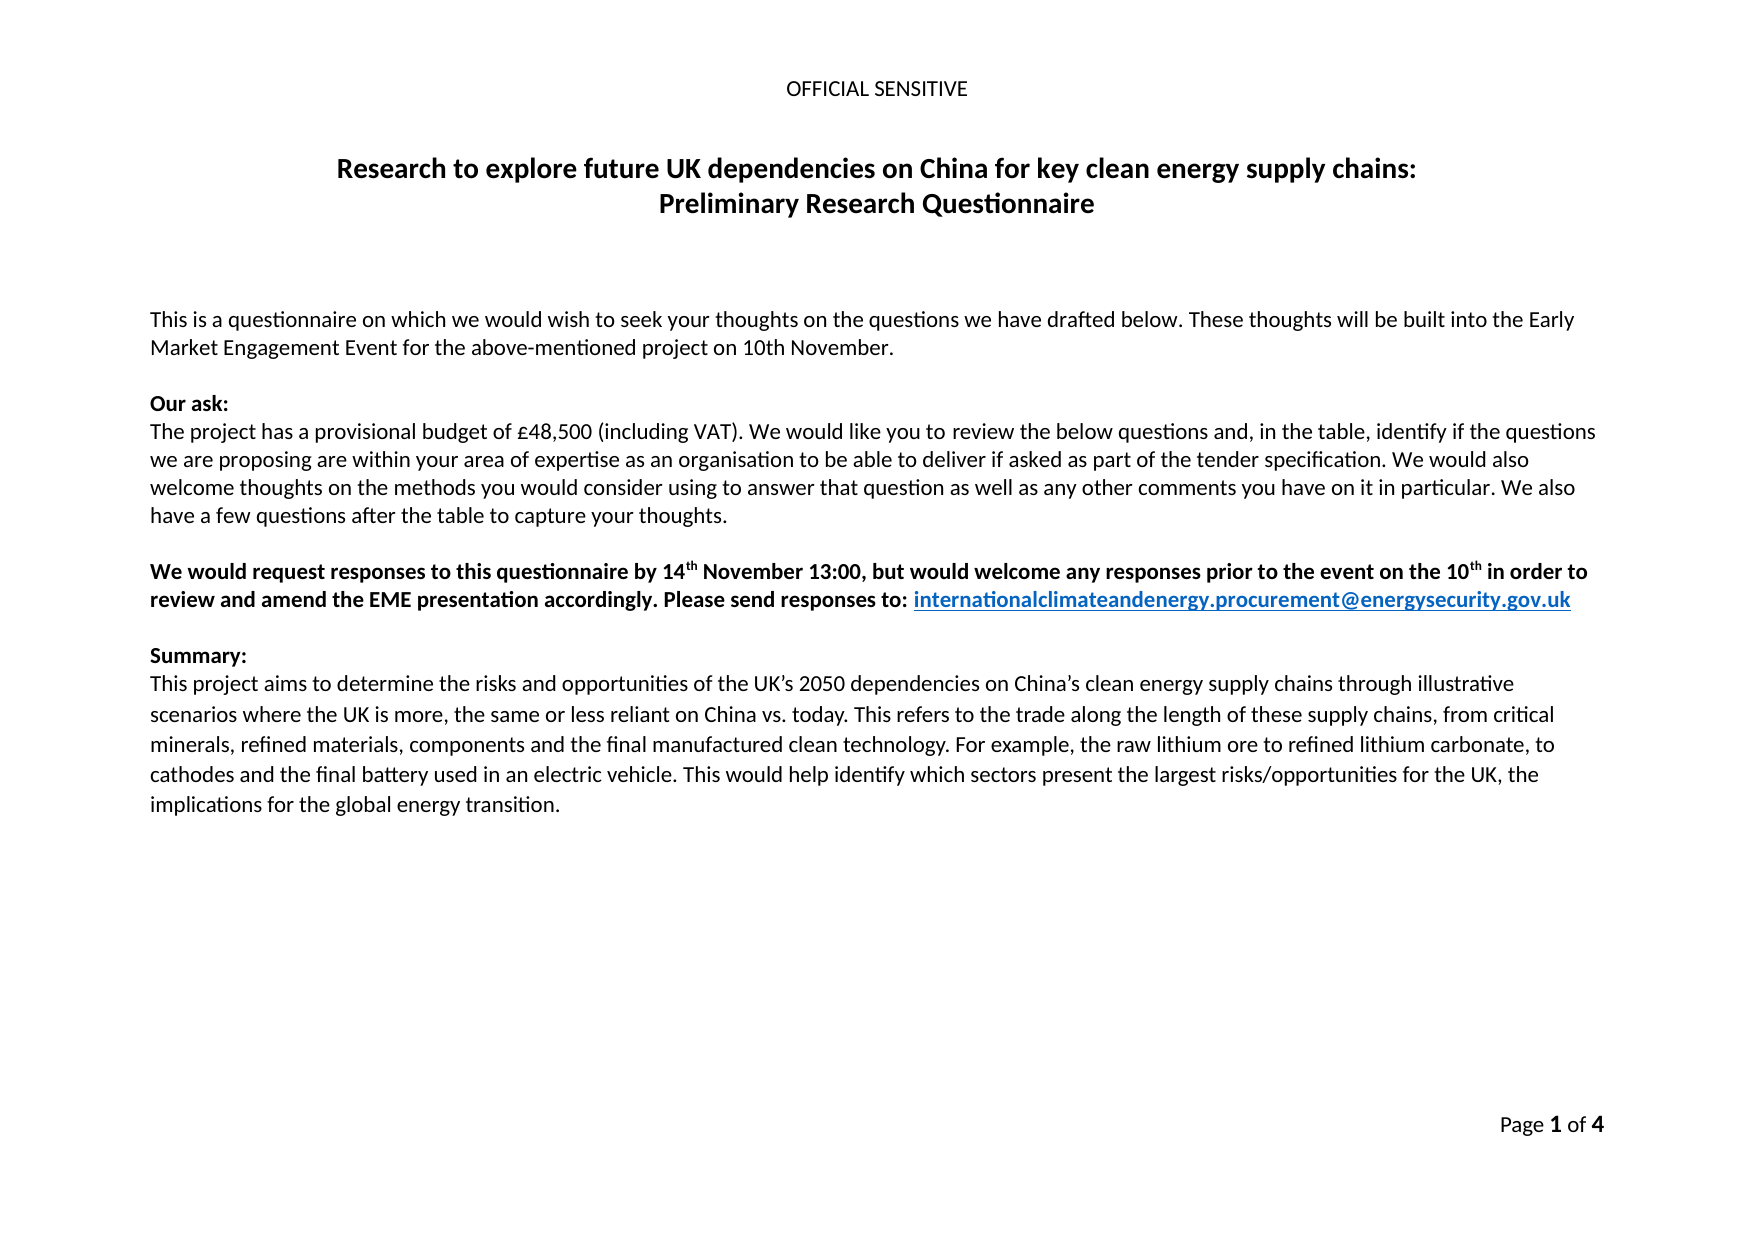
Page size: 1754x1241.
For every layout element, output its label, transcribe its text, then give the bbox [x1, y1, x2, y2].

text Our ask: [150, 389, 1604, 417]
text Preliminary Research Questionnaire [150, 186, 1604, 221]
text The project has a provisional budget of £48,500 (including VAT). We would like you to review the below questions and, in the table, identify if the questions we are proposing are within your area of expertise as an organisation to be able to deliver if asked as part of the tender specification. We would also welcome thoughts on the methods you would consider using to answer that question as well as any other comments you have on it in particular. We also have a few questions after the table to capture your thoughts. [150, 417, 1604, 529]
text This is a questionnaire on which we would wish to seek your thoughts on the questions we have drafted below. These thoughts will be built into the Early Market Engagement Event for the above-mentioned project on 10th November. [150, 305, 1604, 361]
text Summary: [150, 642, 1604, 669]
text We would request responses to this questionnaire by 14th November 13:00, but would welcome any responses prior to the event on the 10th in order to review and amend the EME presentation accordingly. Please send responses to: internationalclimateandenergy.procurement@energysecurity.gov.uk [150, 557, 1604, 613]
text This project aims to determine the risks and opportunities of the UK’s 2050 dependencies on China’s clean energy supply chains through illustrative scenarios where the UK is more, the same or less reliant on China vs. today. This refers to the trade along the length of these supply chains, from critical minerals, refined materials, components and the final manufactured clean technology. For example, the raw lithium ore to refined lithium carbonate, to cathodes and the final battery used in an electric vehicle. This would help identify which sectors present the largest risks/opportunities for the UK, the implications for the global energy transition. [150, 669, 1604, 818]
text Research to explore future UK dependencies on China for key clean energy supply chains: [150, 150, 1604, 186]
